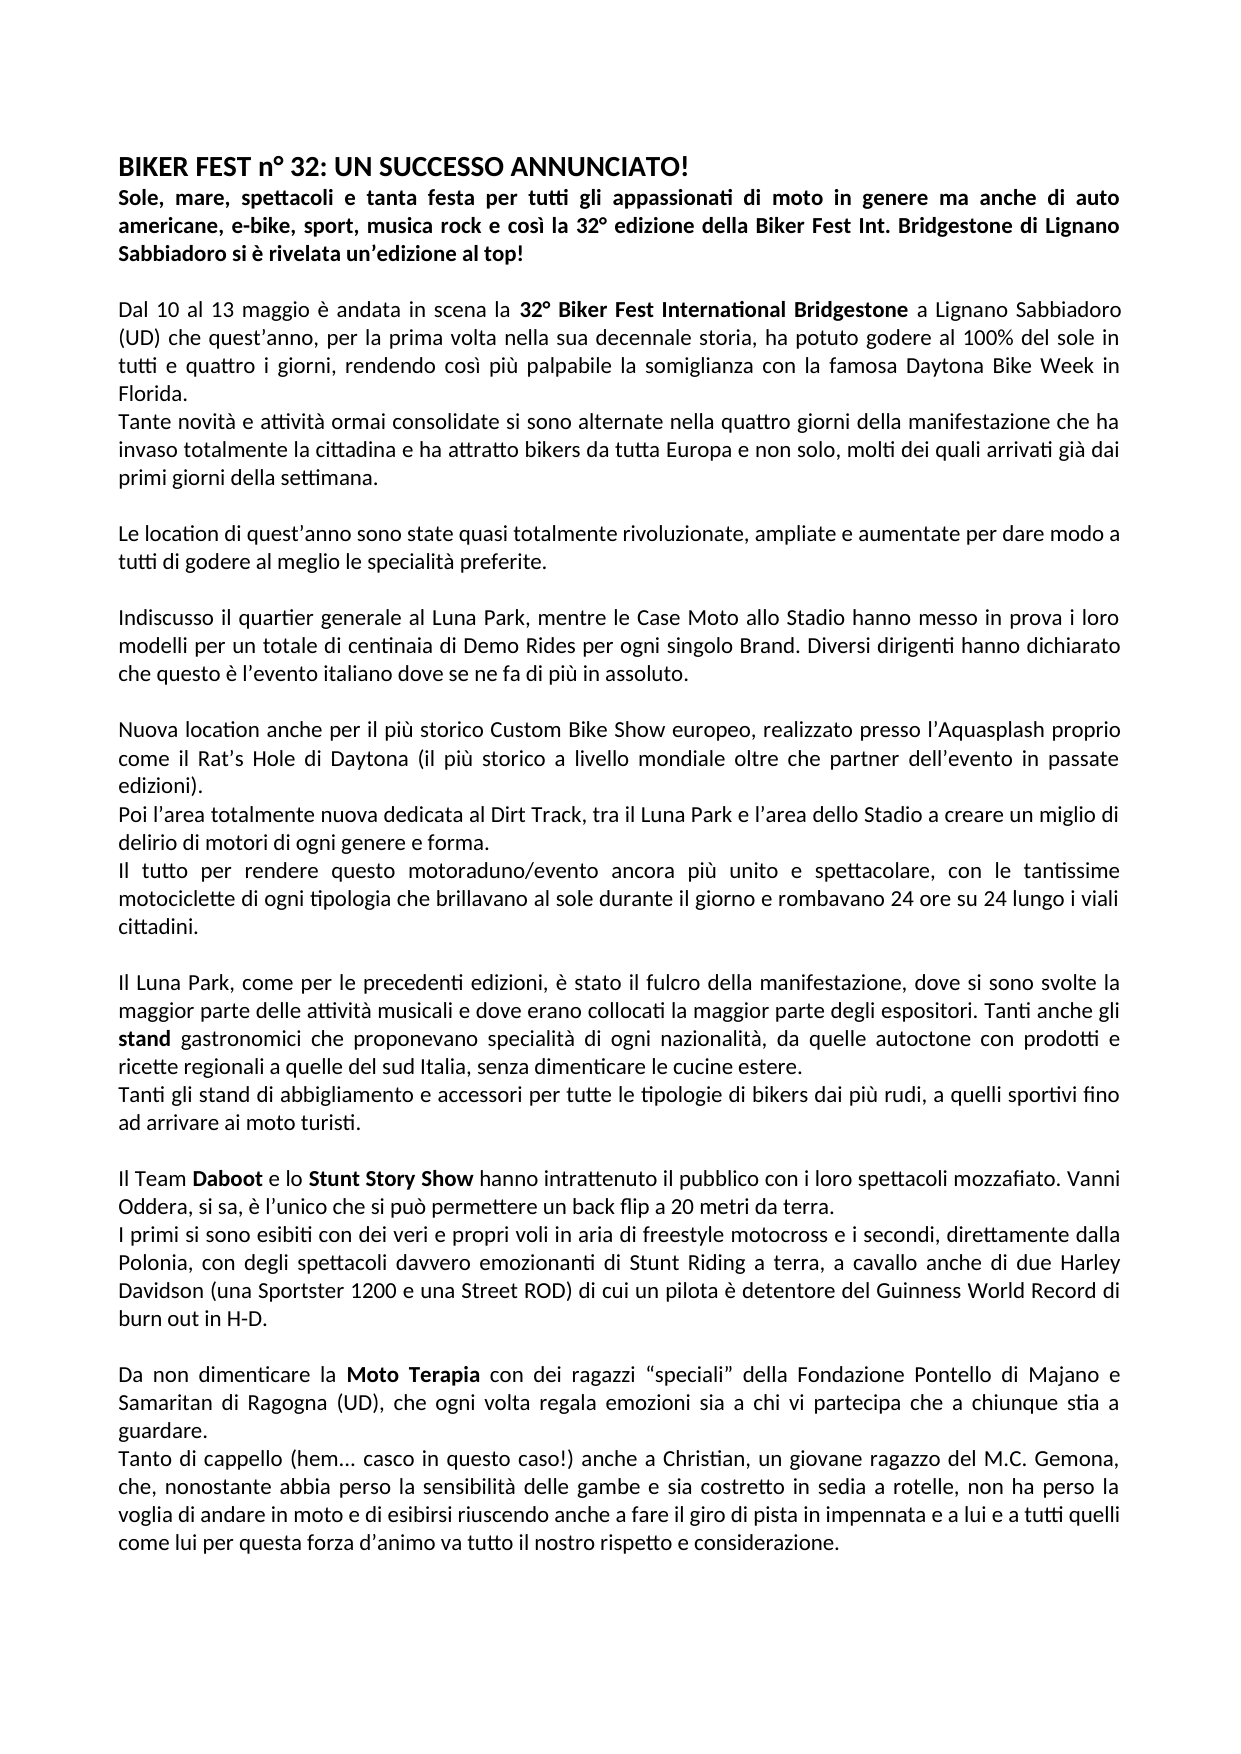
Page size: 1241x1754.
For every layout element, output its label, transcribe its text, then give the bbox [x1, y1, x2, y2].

text I primi si sono esibiti con dei veri e propri voli in aria di freestyle motocross e i secondi, direttamente dalla Polonia, con degli spettacoli davvero emozionanti di Stunt Riding a terra, a cavallo anche di due Harley Davidson (una Sportster 1200 e una Street ROD) di cui un pilota è detentore del Guinness World Record di burn out in H-D. [118, 1220, 1122, 1332]
text Il tutto per rendere questo motoraduno/evento ancora più unito e spettacolare, con le tantissime motociclette di ogni tipologia che brillavano al sole durante il giorno e rombavano 24 ore su 24 lungo i viali cittadini. [118, 856, 1122, 940]
text Il Team Daboot e lo Stunt Story Show hanno intrattenuto il pubblico con i loro spettacoli mozzafiato. Vanni Oddera, si sa, è l’unico che si può permettere un back flip a da terra. [118, 1164, 1122, 1220]
text Tanto di cappello (hem... casco in questo caso!) anche a Christian, un giovane ragazzo del M.C. Gemona, che, nonostante abbia perso la sensibilità delle gambe e sia costretto in sedia a rotelle, non ha perso la voglia di andare in moto e di esibirsi riuscendo anche a fare il giro di pista in impennata e a lui e a tutti quelli come lui per questa forza d’animo va tutto il nostro rispetto e considerazione. [118, 1444, 1122, 1556]
text Nuova location anche per il più storico Custom Bike Show europeo, realizzato presso l’Aquasplash proprio come il Rat’s Hole di Daytona (il più storico a livello mondiale oltre che partner dell’evento in passate edizioni). [118, 716, 1122, 800]
text Da non dimenticare con dei ragazzi “speciali” della Fondazione Pontello di Majano e Samaritan di Ragogna (UD), che ogni volta regala emozioni sia a chi vi partecipa che a chiunque stia a guardare. [118, 1360, 1122, 1444]
text Indiscusso il quartier generale al Luna Park, mentre le Case Moto allo Stadio hanno messo in prova i loro modelli per un totale di centinaia di Demo Rides per ogni singolo Brand. Diversi dirigenti hanno dichiarato che questo è l’evento italiano dove se ne fa di più in assoluto. [118, 603, 1122, 688]
text Tanti gli stand di abbigliamento e accessori per tutte le tipologie di bikers dai più rudi, a quelli sportivi fino ad arrivare ai moto turisti. [118, 1080, 1122, 1136]
text Poi l’area totalmente nuova dedicata al Dirt Track, tra il Luna Park e l’area dello Stadio a creare un miglio di delirio di motori di ogni genere e forma. [118, 800, 1122, 856]
text Il Luna Park, come per le precedenti edizioni, è stato il fulcro della manifestazione, dove si sono svolte la maggior parte delle attività musicali e dove erano collocati la maggior parte degli espositori. Tanti anche gli stand gastronomici che proponevano specialità di ogni nazionalità, da quelle autoctone con prodotti e ricette regionali a quelle del sud Italia, senza dimenticare le cucine estere. [118, 968, 1122, 1080]
text Dal 10 al 13 maggio è andata in scena la 32° Biker Fest International Bridgestone a Lignano Sabbiadoro (UD) che quest’anno, per la prima volta nella sua decennale storia, ha potuto godere al 100% del sole in tutti e quattro i giorni, rendendo così più palpabile la somiglianza con la famosa Daytona Bike Week in Florida. [118, 295, 1122, 407]
text Le location di quest’anno sono state quasi totalmente rivoluzionate, ampliate e aumentate per dare modo a tutti di godere al meglio le specialità preferite. [118, 519, 1122, 576]
text Sole, mare, spettacoli e tanta festa per tutti gli appassionati di moto in genere ma anche di auto americane, e-bike, sport, musica rock e così la 32° edizione della Biker Fest Int. Bridgestone di Lignano Sabbiadoro si è rivelata un’edizione al top! [118, 183, 1122, 267]
text Tante novità e attività ormai consolidate si sono alternate nella quattro giorni della manifestazione che ha invaso totalmente la cittadina e ha attratto bikers da tutta Europa e non solo, molti dei quali arrivati già dai primi giorni della settimana. [118, 407, 1122, 491]
text BIKER FEST n° 32: UN SUCCESSO ANNUNCIATO! [118, 148, 1122, 183]
